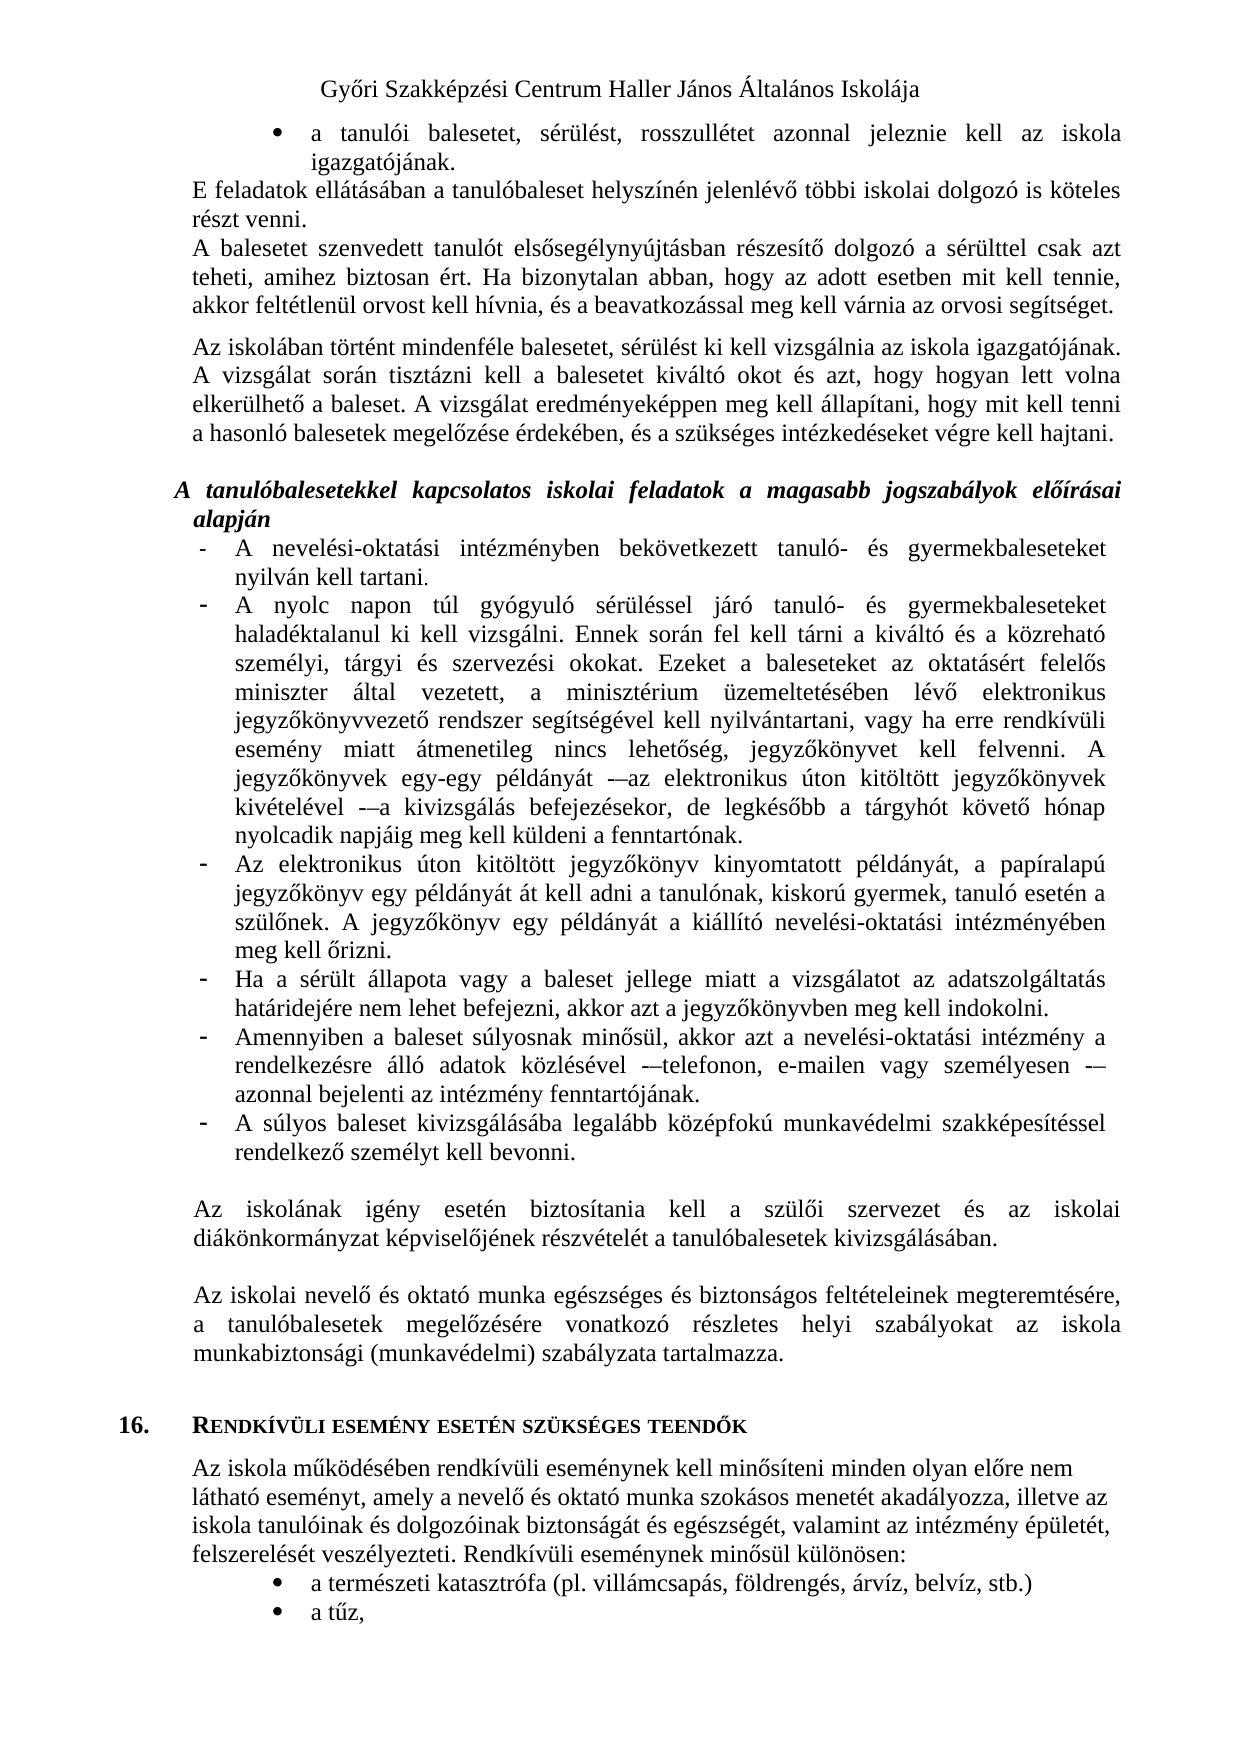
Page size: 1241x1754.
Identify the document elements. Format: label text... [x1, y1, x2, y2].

list a tanulói balesetet, sérülést, rosszullétet azonnal jeleznie kell az iskola igazgatójának. [273, 118, 1122, 176]
text Az iskolában történt mindenféle balesetet, sérülést ki kell vizsgálnia az iskola igazgatójának. A vizsgálat során tisztázni kell a balesetet kiváltó okot és azt, hogy hogyan lett volna elkerülhető a baleset. A vizsgálat eredményeképpen meg kell állapítani, hogy mit kell tenni a hasonló balesetek megelőzése érdekében, és a szükséges intézkedéseket végre kell hajtani. [192, 332, 1122, 447]
list A nevelési-oktatási intézményben bekövetkezett tanuló- és gyermekbaleseteket nyilván kell tartani. [199, 533, 1106, 591]
list A tanulóbalesetekkel kapcsolatos iskolai feladatok a magasabb jogszabályok előírásai alapján [174, 476, 1122, 533]
list A súlyos baleset kivizsgálásába legalább középfokú munkavédelmi szakképesítéssel rendelkező személyt kell bevonni. [199, 1108, 1106, 1166]
text Az iskolának igény esetén biztosítania kell a szülői szervezet és az iskolai diákönkormányzat képviselőjének részvételét a tanulóbalesetek kivizsgálásában. [193, 1194, 1122, 1252]
list Ha a sérült állapota vagy a baleset jellege miatt a vizsgálatot az adatszolgáltatás határidejére nem lehet befejezni, akkor azt a jegyzőkönyvben meg kell indokolni. [199, 964, 1106, 1022]
text E feladatok ellátásában a tanulóbaleset helyszínén jelenlévő többi iskolai dolgozó is köteles részt venni. [192, 176, 1122, 233]
list Amennyiben a baleset súlyosnak minősül, akkor azt a nevelési-oktatási intézmény a rendelkezésre álló adatok közlésével -–telefonon, e-mailen vagy személyesen -–azonnal bejelenti az intézmény fenntartójának. [199, 1022, 1106, 1108]
text Az iskola működésében rendkívüli eseménynek kell minősíteni minden olyan előre nem látható eseményt, amely a nevelő és oktató munka szokásos menetét akadályozza, illetve az iskola tanulóinak és dolgozóinak biztonságát és egészségét, valamint az intézmény épületét, felszerelését veszélyezteti. Rendkívüli eseménynek minősül különösen: [192, 1453, 1122, 1568]
list A nyolc napon túl gyógyuló sérüléssel járó tanuló- és gyermekbaleseteket haladéktalanul ki kell vizsgálni. Ennek során fel kell tárni a kiváltó és a közreható személyi, tárgyi és szervezési okokat. Ezeket a baleseteket az oktatásért felelős miniszter által vezetett, a minisztérium üzemeltetésében lévő elektronikus jegyzőkönyvvezető rendszer segítségével kell nyilvántartani, vagy ha erre rendkívüli esemény miatt átmenetileg nincs lehetőség, jegyzőkönyvet kell felvenni. A jegyzőkönyvek egy-egy példányát -–az elektronikus úton kitöltött jegyzőkönyvek kivételével -–a kivizsgálás befejezésekor, de legkésőbb a tárgyhót követő hónap nyolcadik napjáig meg kell küldeni a fenntartónak. [199, 591, 1106, 849]
text A balesetet szenvedett tanulót elsősegélynyújtásban részesítő dolgozó a sérülttel csak azt teheti, amihez biztosan ért. Ha bizonytalan abban, hogy az adott esetben mit kell tennie, akkor feltétlenül orvost kell hívnia, és a beavatkozással meg kell várnia az orvosi segítséget. [192, 233, 1122, 319]
list a természeti katasztrófa (pl. villámcsapás, földrengés, árvíz, belvíz, stb.) [273, 1568, 1122, 1597]
text Az iskolai nevelő és oktató munka egészséges és biztonságos feltételeinek megteremtésére, a tanulóbalesetek megelőzésére vonatkozó részletes helyi szabályokat az iskola munkabiztonsági (munkavédelmi) szabályzata tartalmazza. [193, 1281, 1122, 1367]
list a tűz, [273, 1597, 1122, 1626]
list Az elektronikus úton kitöltött jegyzőkönyv kinyomtatott példányát, a papíralapú jegyzőkönyv egy példányát át kell adni a tanulónak, kiskorú gyermek, tanuló esetén a szülőnek. A jegyzőkönyv egy példányát a kiállító nevelési-oktatási intézményében meg kell őrizni. [199, 849, 1106, 964]
text Rendkívüli esemény esetén szükséges teendők [118, 1410, 1122, 1439]
